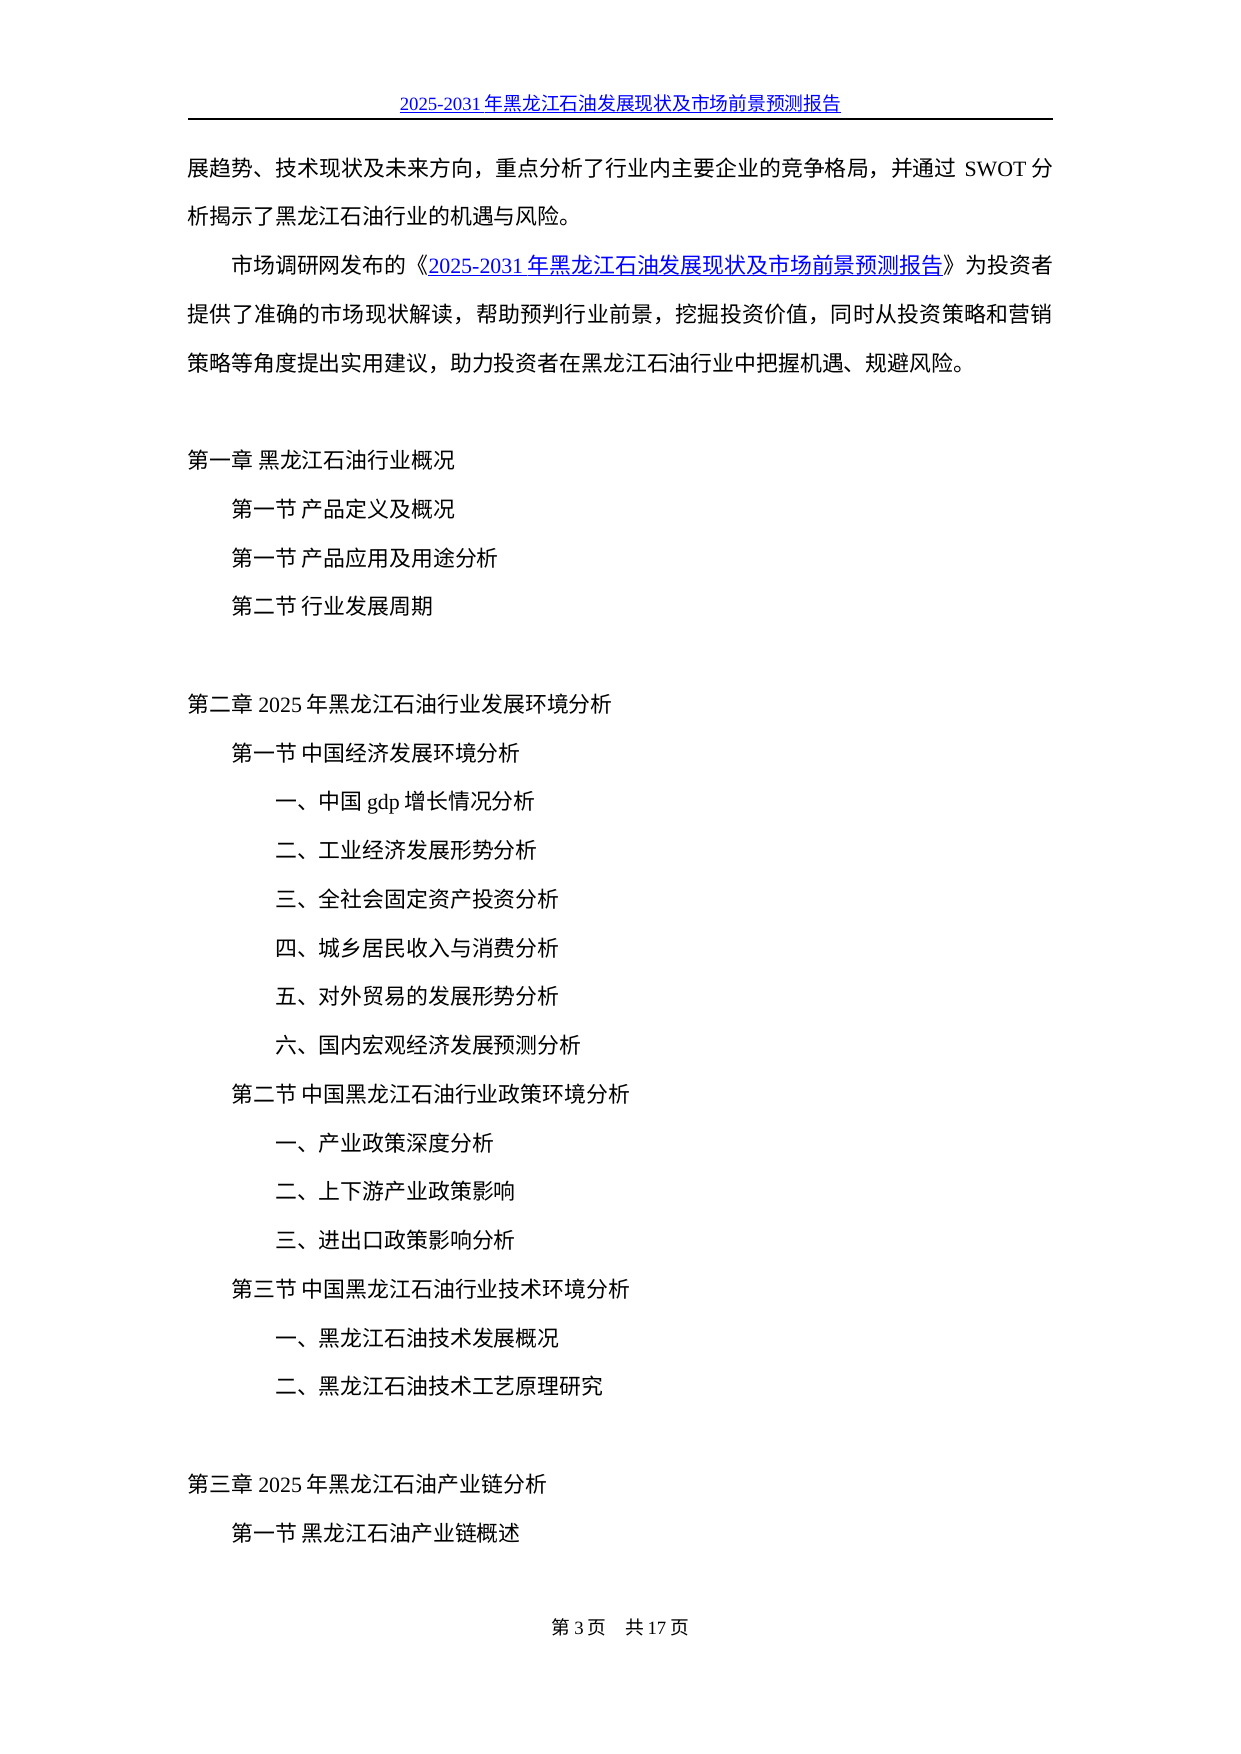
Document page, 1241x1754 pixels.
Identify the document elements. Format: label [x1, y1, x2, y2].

text [187, 150, 1053, 1548]
